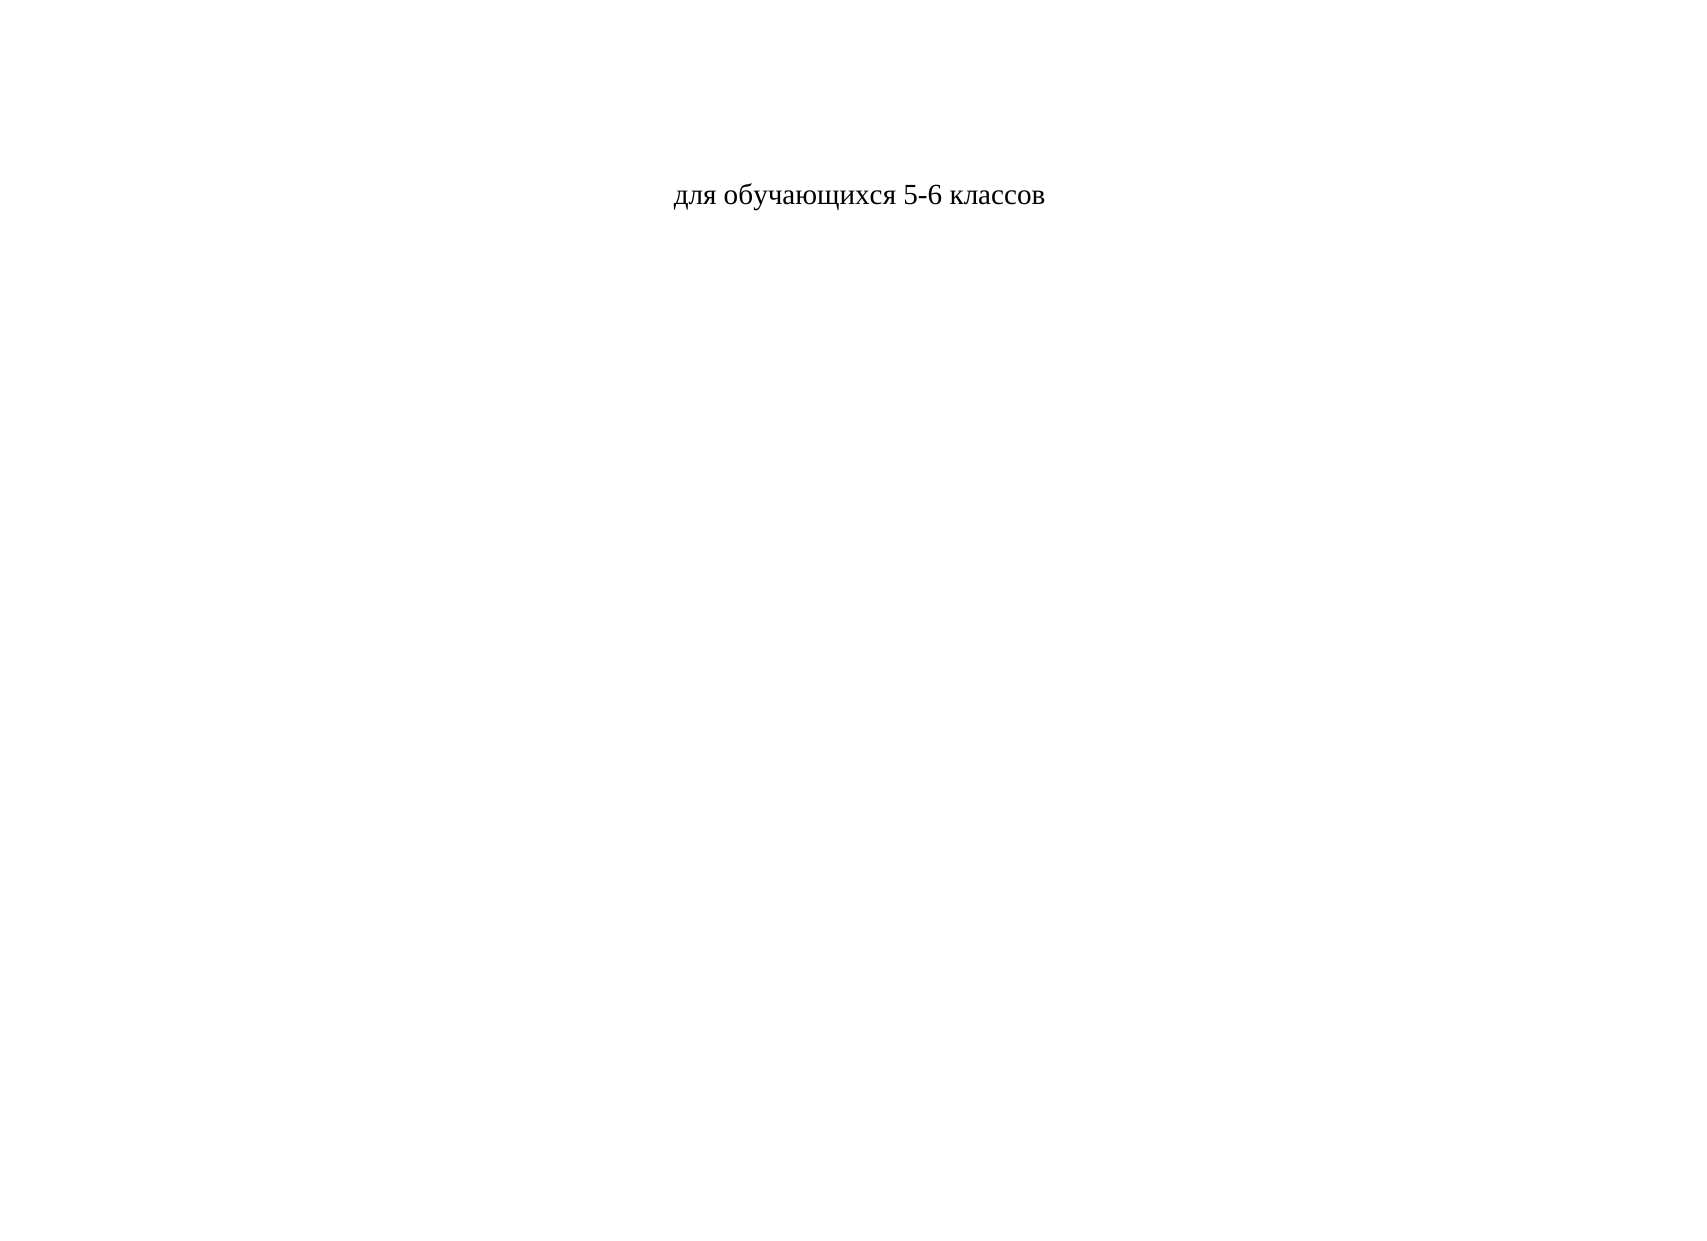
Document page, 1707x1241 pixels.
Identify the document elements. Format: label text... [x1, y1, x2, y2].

text для обучающихся 5-6 классов [131, 177, 1588, 211]
